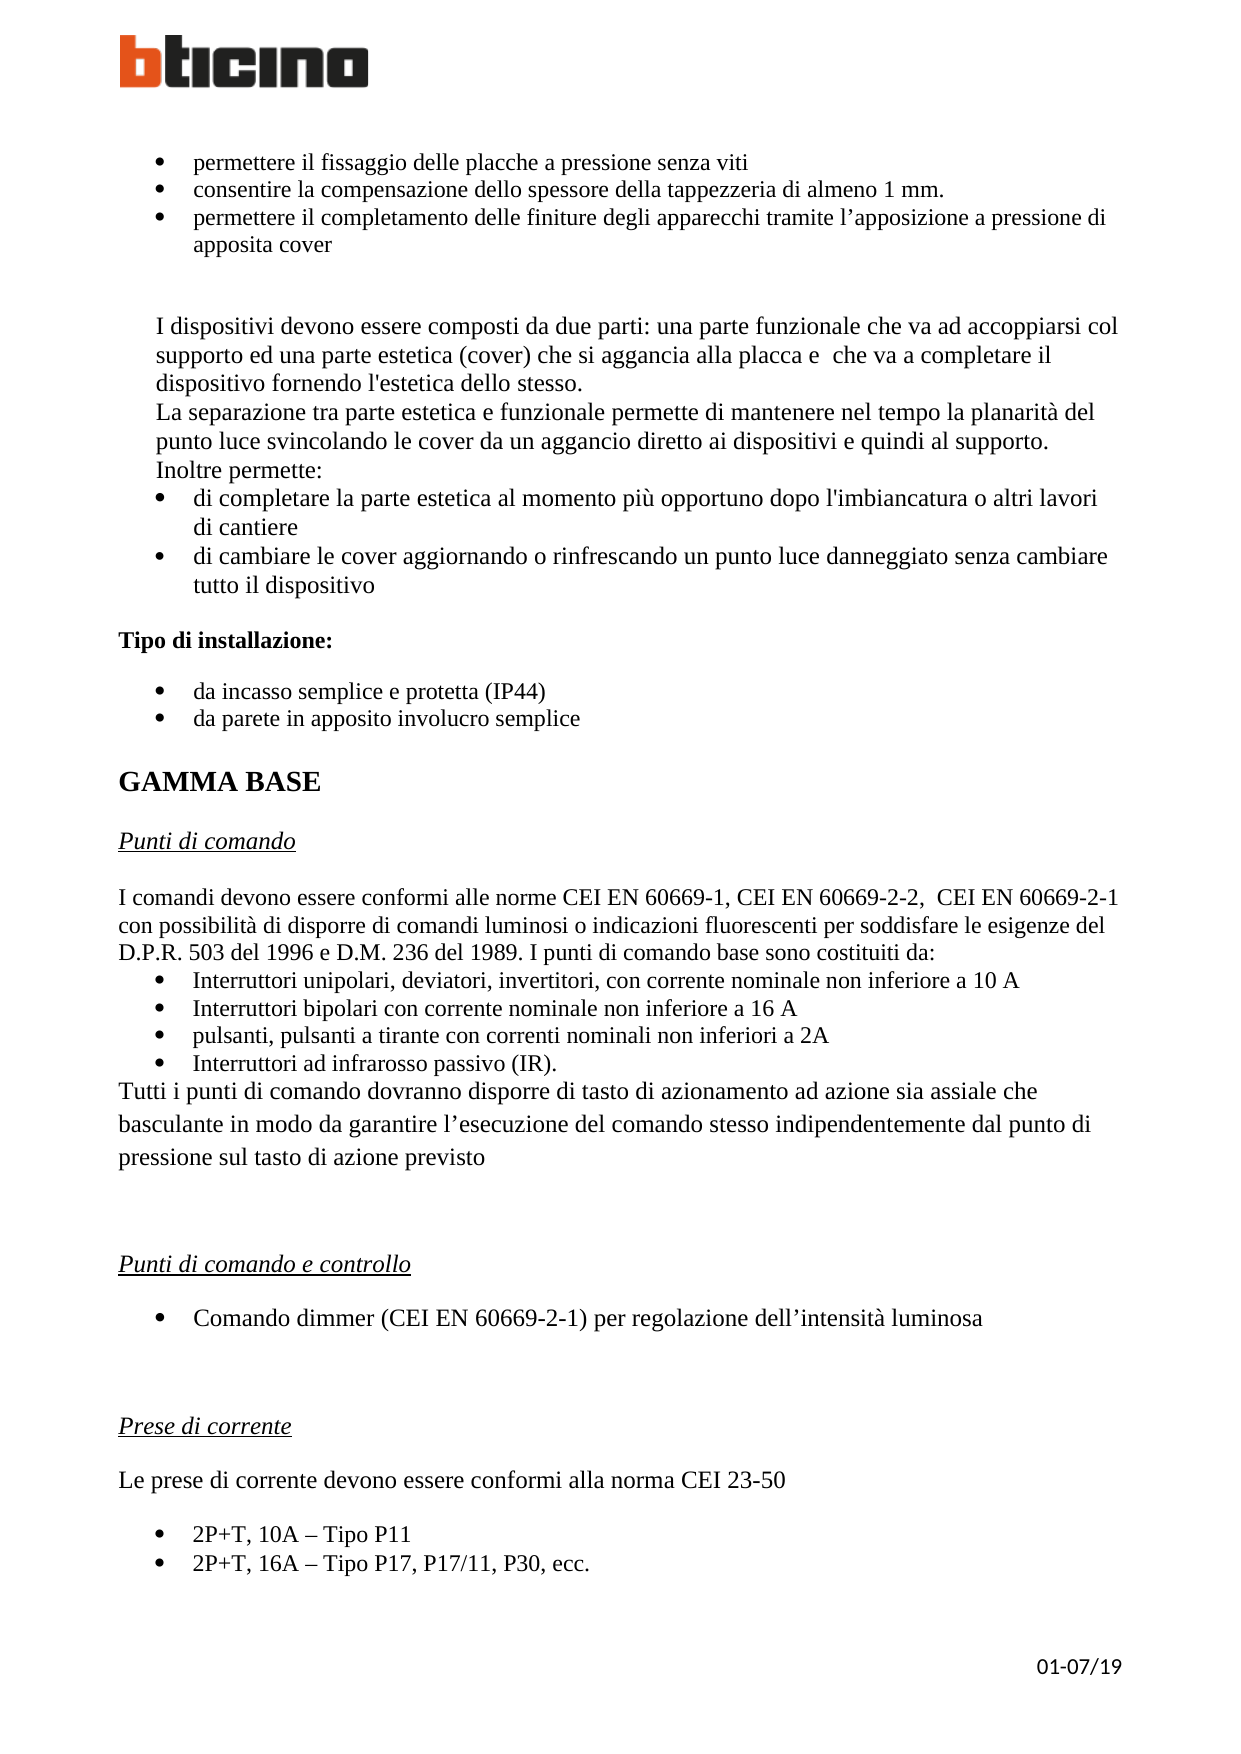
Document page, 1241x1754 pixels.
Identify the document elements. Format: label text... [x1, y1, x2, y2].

text I comandi devono essere conformi alle norme CEI EN 60669-1, CEI EN 60669-2-2, CEI EN 60669-2-1 con possibilità di disporre di comandi luminosi o indicazioni fluorescenti per soddisfare le esigenze del D.P.R. 503 del 1996 e D.M. 236 del 1989. I punti di comando base sono costituiti da: [118, 883, 1122, 966]
text Punti di comando [118, 826, 1122, 854]
list Comando dimmer (CEI EN 60669-2-1) per regolazione dell’intensità luminosa [156, 1303, 1122, 1332]
list permettere il fissaggio delle placche a pressione senza viti [156, 148, 1122, 175]
text Prese di corrente [118, 1411, 1122, 1440]
list di cambiare le cover aggiornando o rinfrescando un punto luce danneggiato senza cambiare tutto il dispositivo [156, 541, 1122, 598]
text Tutti i punti di comando dovranno disporre di tasto di azionamento ad azione sia assiale che basculante in modo da garantire l’esecuzione del comando stesso indipendentemente dal punto di pressione sul tasto di azione previsto [118, 1076, 1122, 1171]
list 2P+T, 16A – Tipo P17, P17/11, P30, ecc. [155, 1547, 1122, 1576]
text GAMMA BASE [118, 761, 1122, 797]
text Tipo di installazione: [118, 626, 1122, 654]
list di completare la parte estetica al momento più opportuno dopo l'imbiancatura o altri lavori di cantiere [156, 483, 1122, 541]
list Interruttori bipolari con corrente nominale non inferiore a 16 A [155, 994, 1122, 1021]
list 2P+T, 10A – Tipo P11 [155, 1519, 1122, 1547]
list Interruttori ad infrarosso passivo (IR). [155, 1049, 1122, 1076]
picture [118, 35, 369, 94]
list pulsanti, pulsanti a tirante con correnti nominali non inferiori a 2A [155, 1021, 1122, 1049]
list da parete in apposito involucro semplice [156, 704, 1122, 732]
list da incasso semplice e protetta (IP44) [156, 667, 1122, 704]
text I dispositivi devono essere composti da due parti: una parte funzionale che va ad accoppiarsi col supporto ed una parte estetica (cover) che si aggancia alla placca e che va a completare il dispositivo fornendo l'estetica dello stesso. [156, 311, 1122, 397]
text Punti di comando e controllo [118, 1249, 1122, 1278]
text Le prese di corrente devono essere conformi alla norma CEI 23-50 [118, 1465, 1122, 1493]
text Inoltre permette: [156, 455, 1122, 483]
list Interruttori unipolari, deviatori, invertitori, con corrente nominale non inferiore a 10 A [155, 966, 1122, 994]
list permettere il completamento delle finiture degli apparecchi tramite l’apposizione a pressione di apposita cover [156, 203, 1122, 258]
list consentire la compensazione dello spessore della tappezzeria di almeno 1 mm. [156, 175, 1122, 203]
text La separazione tra parte estetica e funzionale permette di mantenere nel tempo la planarità del punto luce svincolando le cover da un aggancio diretto ai dispositivi e quindi al supporto. [156, 397, 1122, 455]
